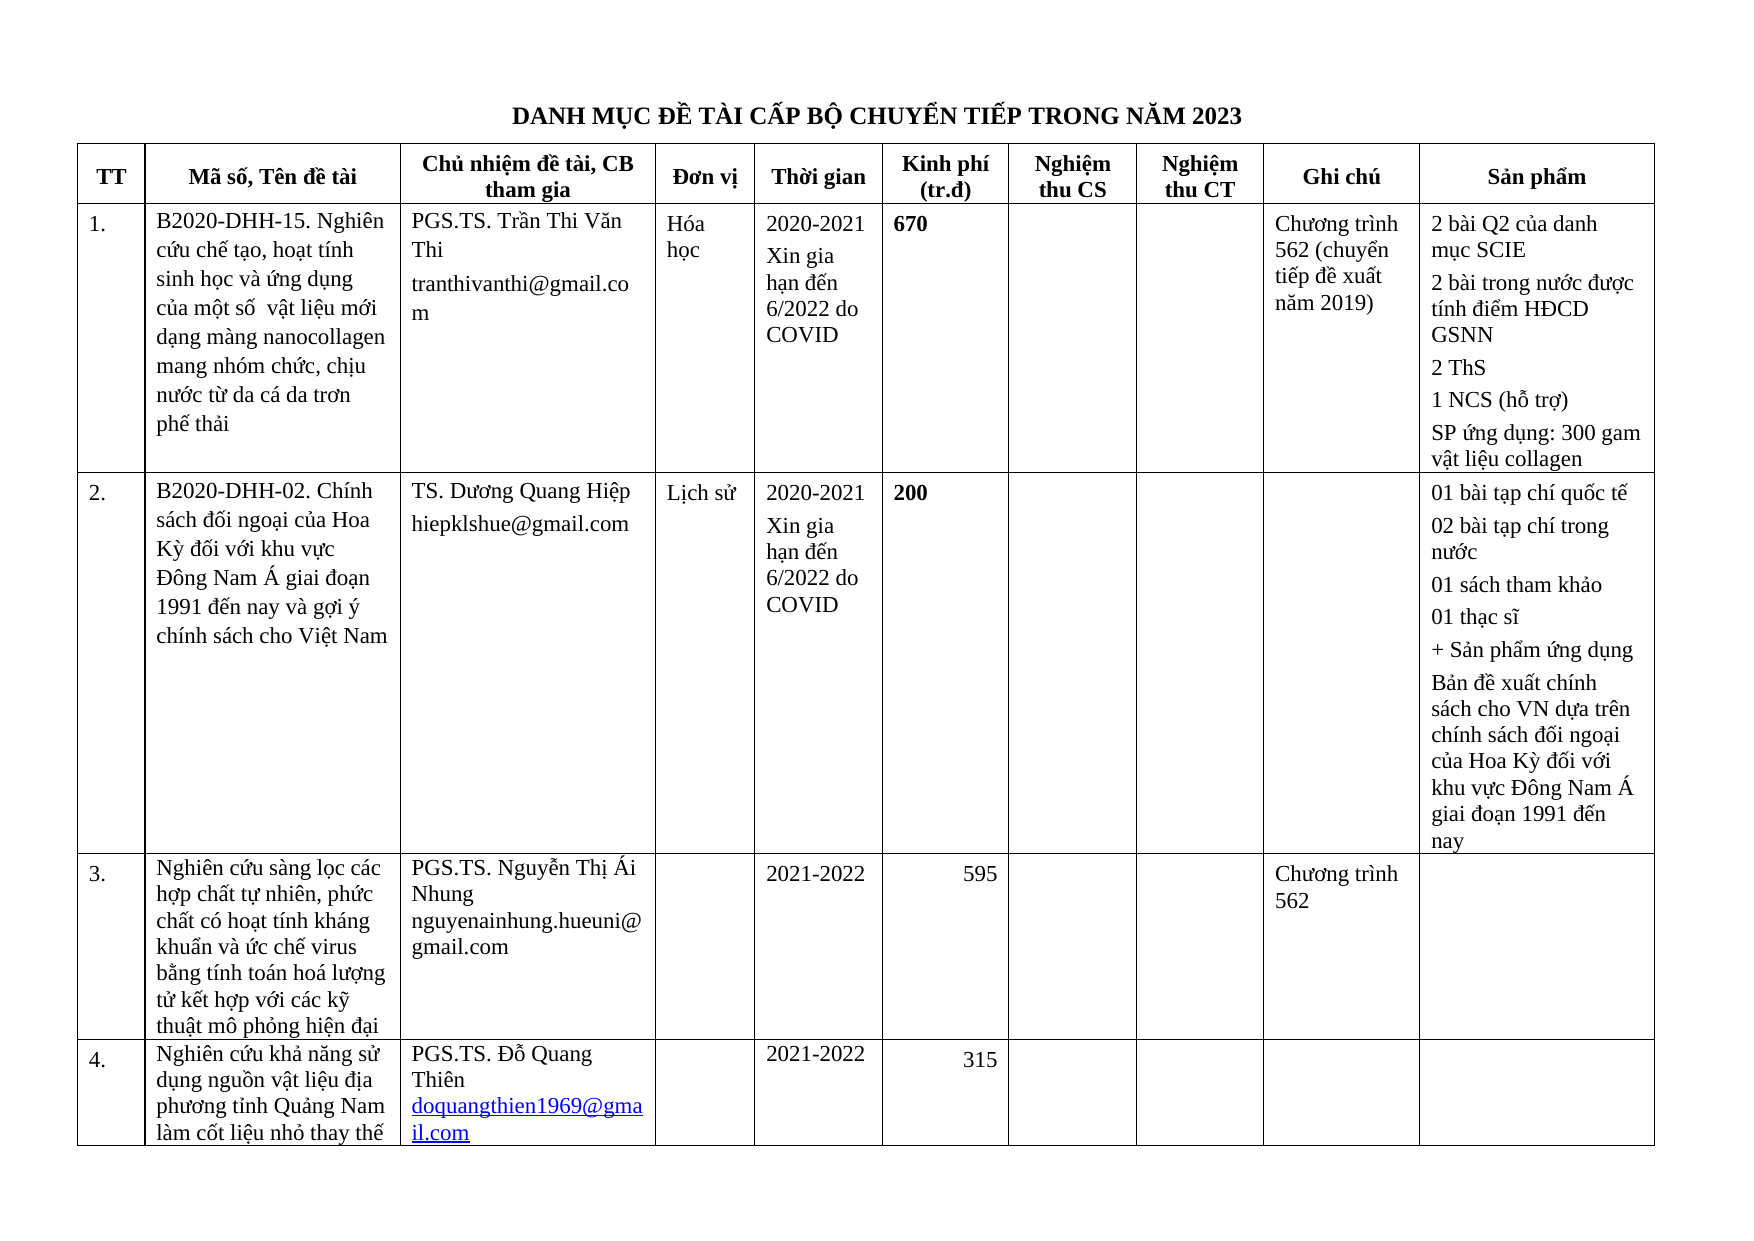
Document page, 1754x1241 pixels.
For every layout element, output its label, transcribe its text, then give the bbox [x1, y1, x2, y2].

table_cell Chương trình 562 (chuyển tiếp đề xuất năm 2019) [1264, 204, 1419, 472]
table_header Sản phẩm [1420, 144, 1654, 202]
table_cell [1009, 204, 1136, 472]
table_cell [1137, 1040, 1263, 1145]
table_cell [78, 473, 144, 853]
table_header Kinh phí (tr.đ) [883, 144, 1008, 202]
table_cell [1264, 473, 1419, 853]
table_cell 2021-2022 [755, 854, 882, 1038]
table_header Nghiệm thu CT [1137, 144, 1263, 202]
table_cell Hóa học [656, 204, 754, 472]
table_cell TS. Dương Quang Hiệp hiepklshue@gmail.com [401, 473, 655, 853]
table_cell [1264, 1040, 1419, 1145]
table_cell [78, 204, 144, 472]
table_cell [1009, 473, 1136, 853]
table_cell PGS.TS. Nguyễn Thị Ái Nhung nguyenainhung.hueuni@gmail.com [401, 854, 655, 1038]
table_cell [401, 1040, 655, 1145]
table_cell [1137, 473, 1263, 853]
table_header TT [78, 144, 144, 202]
table_cell 2020-2021 Xin gia hạn đến 6/2022 do COVID [755, 473, 882, 853]
table_cell PGS.TS. Trần Thi Văn Thi tranthivanthi@gmail.com [401, 204, 655, 472]
table_cell [1420, 854, 1654, 1038]
table_cell 595 [883, 854, 1008, 1038]
table_cell Lịch sử [656, 473, 754, 853]
table_cell B2020-DHH-15. Nghiên cứu chế tạo, hoạt tính sinh học và ứng dụng của một số vật liệu mới dạng màng nanocollagen mang nhóm chức, chịu nước từ da cá da trơn phế thải [146, 204, 400, 472]
table_cell [78, 854, 144, 1038]
table_header Nghiệm thu CS [1009, 144, 1136, 202]
text DANH MỤC ĐỀ TÀI CẤP BỘ CHUYỂN TIẾP TRONG NĂM 2023 [89, 101, 1665, 130]
table_cell [1009, 1040, 1136, 1145]
table_cell [1137, 854, 1263, 1038]
table_cell Chương trình 562 [1264, 854, 1419, 1038]
table_cell [656, 1040, 754, 1145]
table_cell 2021-2022 [755, 1040, 882, 1145]
table_cell [78, 1040, 144, 1145]
table_cell [1009, 854, 1136, 1038]
table_cell 2 bài Q2 của danh mục SCIE 2 bài trong nước được tính điểm HĐCD GSNN 2 ThS 1 NCS (hỗ trợ) SP ứng dụng: 300 gam vật liệu collagen [1420, 204, 1654, 472]
table_cell [656, 854, 754, 1038]
table_cell 200 [883, 473, 1008, 853]
table_cell Nghiên cứu sàng lọc các hợp chất tự nhiên, phức chất có hoạt tính kháng khuẩn và ức chế virus bằng tính toán hoá lượng tử kết hợp với các kỹ thuật mô phỏng hiện đại [146, 854, 400, 1038]
table_cell [1420, 1040, 1654, 1145]
table_header Ghi chú [1264, 144, 1419, 202]
table_header Đơn vị [656, 144, 754, 202]
table_cell 315 [883, 1040, 1008, 1145]
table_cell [146, 1040, 400, 1145]
table_cell 670 [883, 204, 1008, 472]
table_header Mã số, Tên đề tài [146, 144, 400, 202]
table_cell [1137, 204, 1263, 472]
table_header Thời gian [755, 144, 882, 202]
table_header Chủ nhiệm đề tài, CB tham gia [401, 144, 655, 202]
table_cell 2020-2021 Xin gia hạn đến 6/2022 do COVID [755, 204, 882, 472]
table_cell B2020-DHH-02. Chính sách đối ngoại của Hoa Kỳ đối với khu vực Đông Nam Á giai đoạn 1991 đến nay và gợi ý chính sách cho Việt Nam [146, 473, 400, 853]
table_cell 01 bài tạp chí quốc tế 02 bài tạp chí trong nước 01 sách tham khảo 01 thạc sĩ + Sản phẩm ứng dụng Bản đề xuất chính sách cho VN dựa trên chính sách đối ngoại của Hoa Kỳ đối với khu vực Đông Nam Á giai đoạn 1991 đến nay [1420, 473, 1654, 853]
